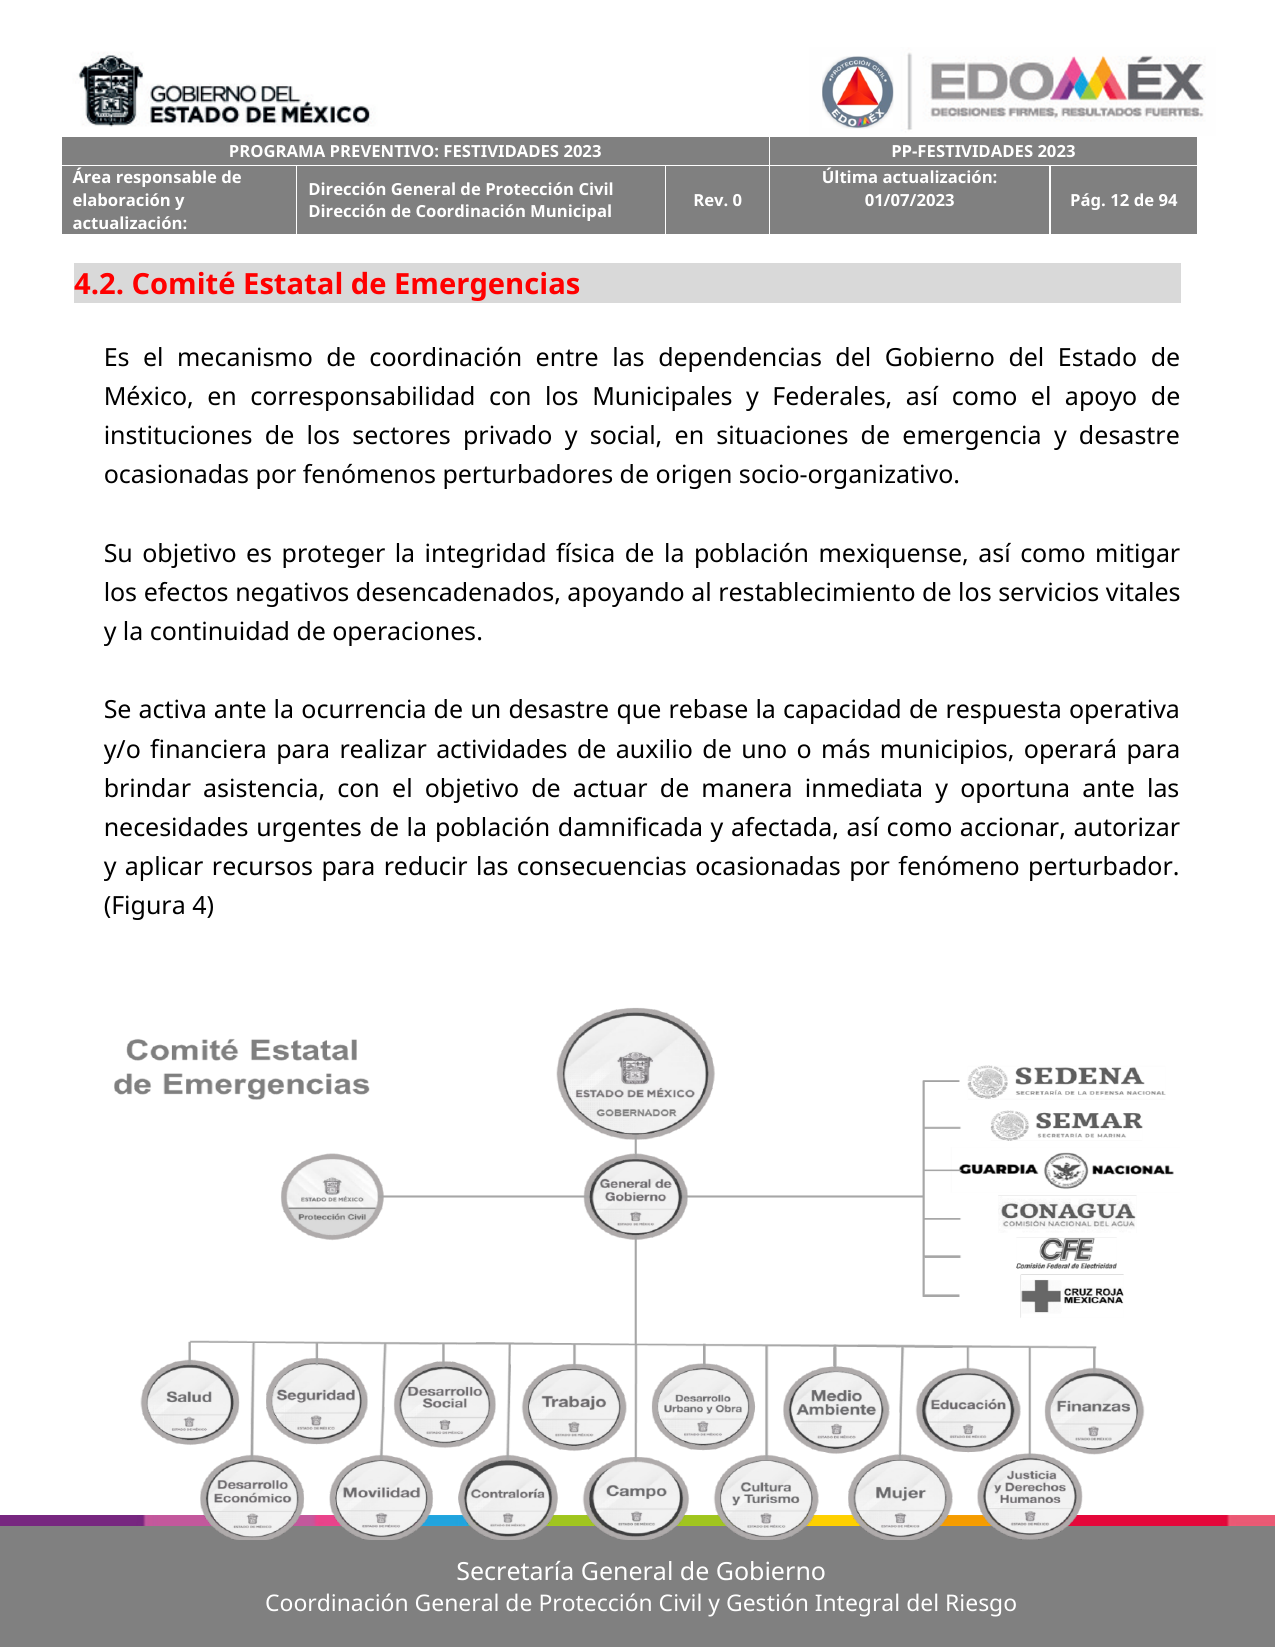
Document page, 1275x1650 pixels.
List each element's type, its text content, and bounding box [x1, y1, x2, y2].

picture [0, 1007, 1275, 1539]
subtitle 4.2. Comité Estatal de Emergencias [74, 263, 1181, 303]
text Es el mecanismo de coordinación entre las dependencias del Gobierno del Estado de México, en corresponsabilidad con los Municipales y Federales, así como el apoyo de instituciones de los sectores privado y social, en situaciones de emergencia y desastre ocasionadas por fenómenos perturbadores de origen socio-organizativo. [103, 340, 1181, 491]
picture [809, 47, 1217, 136]
text Se activa ante la ocurrencia de un desastre que rebase la capacidad de respuesta operativa y/o financiera para realizar actividades de auxilio de uno o más municipios, operará para brindar asistencia, con el objetivo de actuar de manera inmediata y oportuna ante las necesidades urgentes de la población damnificada y afectada, así como accionar, autorizar y aplicar recursos para reducir las consecuencias ocasionadas por fenómeno perturbador. (Figura 4) [103, 692, 1181, 922]
text Su objetivo es proteger la integridad física de la población mexiquense, así como mitigar los efectos negativos desencadenados, apoyando al restablecimiento de los servicios vitales y la continuidad de operaciones. [103, 536, 1181, 648]
picture [72, 47, 379, 136]
